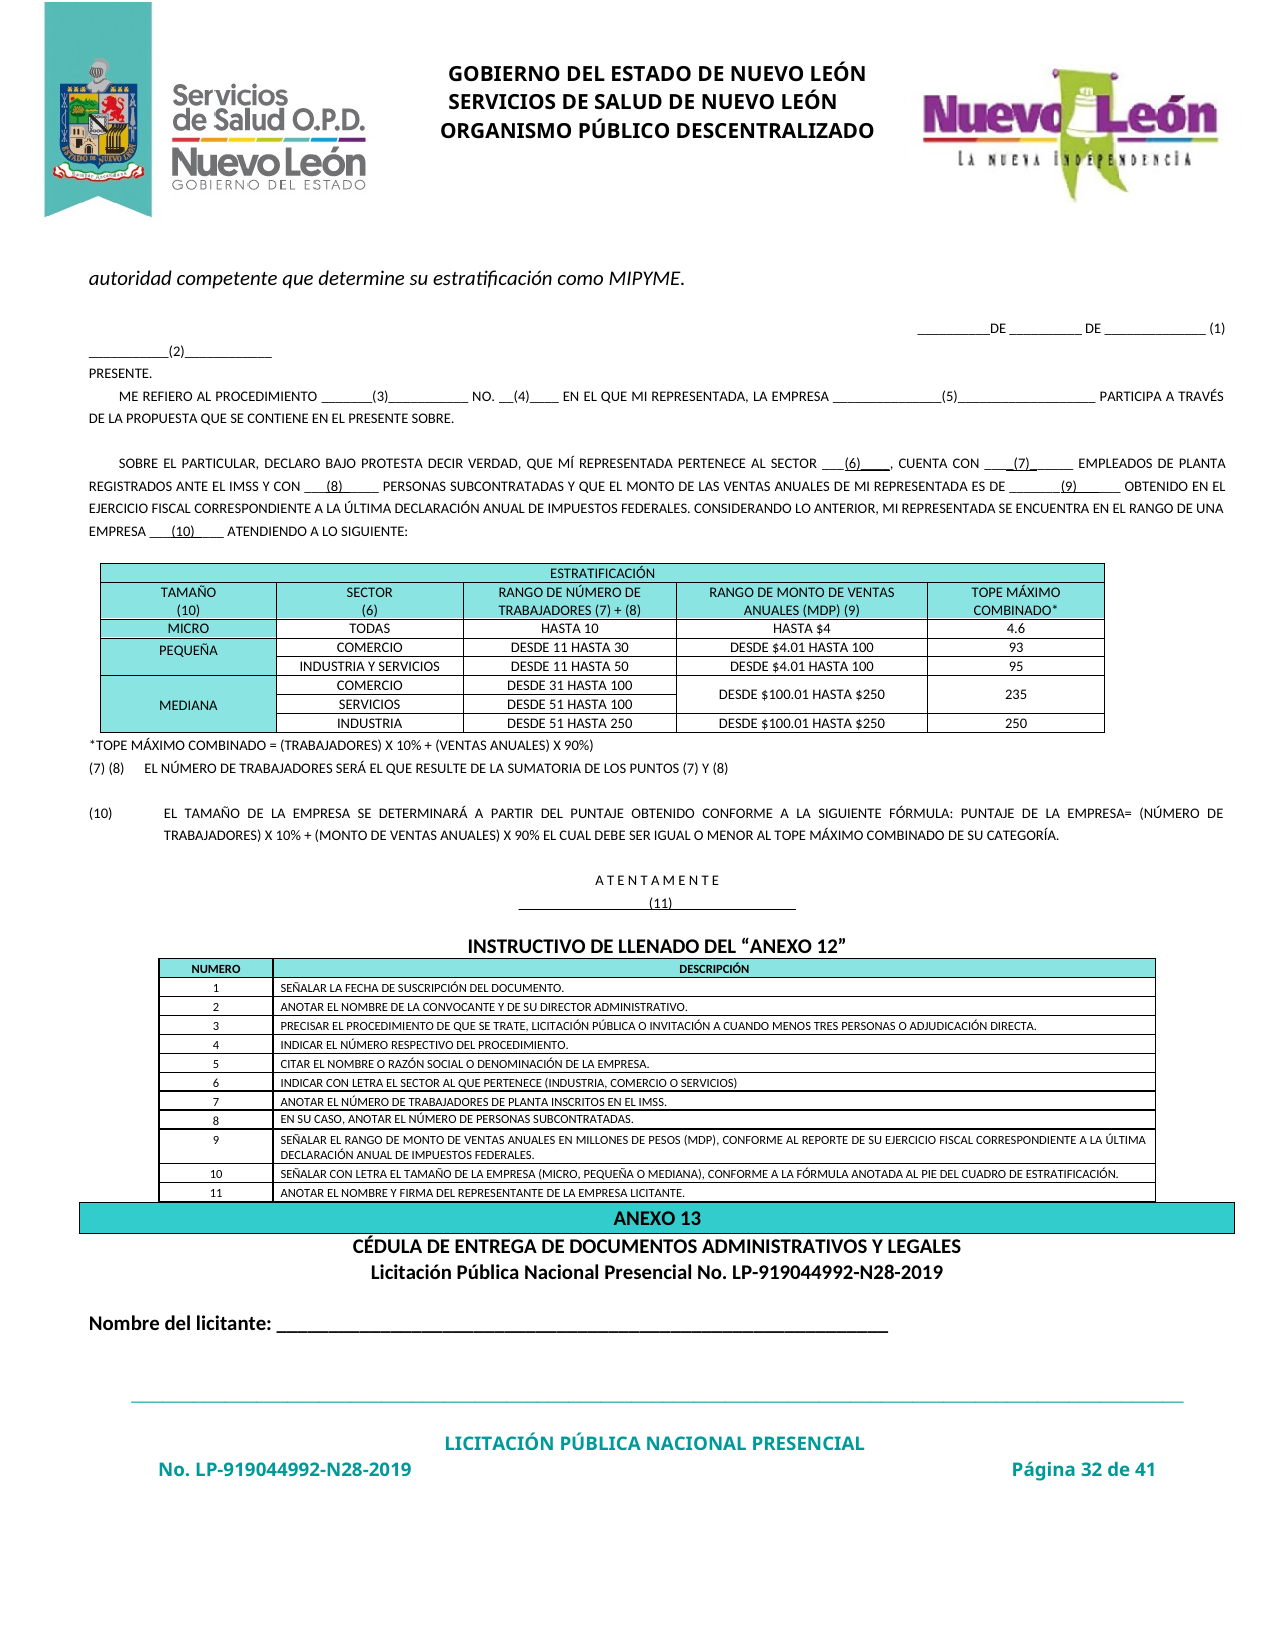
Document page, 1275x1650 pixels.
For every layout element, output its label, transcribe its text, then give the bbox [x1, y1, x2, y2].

text ME REFIERO AL PROCEDIMIENTO _______(3)___________ NO. __(4)____ EN EL QUE MI REPRESENTADA, LA EMPRESA _______________(5)___________________ PARTICIPA A TRAVÉS DE LA PROPUESTA QUE SE CONTIENE EN EL PRESENTE SOBRE. [89, 383, 1226, 428]
table_cell 5 [160, 1054, 272, 1071]
table_cell SEÑALAR CON LETRA EL TAMAÑO DE LA EMPRESA (MICRO, PEQUEÑA O MEDIANA), CONFORME A LA FÓRMULA ANOTADA AL PIE DEL CUADRO DE ESTRATIFICACIÓN. [274, 1164, 1155, 1182]
text Licitación Pública Nacional Presencial No. LP-919044992-N28-2019 [89, 1259, 1226, 1284]
table_cell INDUSTRIA [277, 714, 463, 732]
text (7) (8) EL NÚMERO DE TRABAJADORES SERÁ EL QUE RESULTE DE LA SUMATORIA DE LOS PUNTOS (7) Y (8) [89, 755, 1226, 778]
table_cell ANOTAR EL NOMBRE Y FIRMA DEL REPRESENTANTE DE LA EMPRESA LICITANTE. [274, 1183, 1155, 1201]
table_cell DESDE $100.01 HASTA $250 [677, 676, 927, 713]
table_cell 4 [160, 1035, 272, 1052]
table_cell 9 [160, 1130, 272, 1163]
text __________________(11)_________________ [89, 890, 1226, 913]
text ANEXO 13 [80, 1203, 1234, 1233]
table_cell MEDIANA [101, 676, 276, 732]
text Nombre del licitante: ___________________________________________________________ [89, 1310, 1226, 1335]
table_cell 93 [928, 639, 1104, 656]
table_cell RANGO DE MONTO DE VENTAS ANUALES (MDP) (9) [677, 583, 927, 618]
table_cell DESDE $4.01 HASTA 100 [677, 639, 927, 656]
table_cell 4.6 [928, 620, 1104, 637]
table_cell HASTA $4 [677, 620, 927, 637]
table_cell SEÑALAR EL RANGO DE MONTO DE VENTAS ANUALES EN MILLONES DE PESOS (MDP), CONFORME AL REPORTE DE SU EJERCICIO FISCAL CORRESPONDIENTE A LA ÚLTIMA DECLARACIÓN ANUAL DE IMPUESTOS FEDERALES. [274, 1130, 1155, 1163]
table_cell SERVICIOS [277, 695, 463, 713]
table_cell 7 [160, 1092, 272, 1109]
picture [15, 2, 1249, 229]
table_header NUMERO [160, 959, 272, 977]
list EL TAMAÑO DE LA EMPRESA SE DETERMINARÁ A PARTIR DEL PUNTAJE OBTENIDO CONFORME A LA SIGUIENTE FÓRMULA: PUNTAJE DE LA EMPRESA= (NÚMERO DE TRABAJADORES) X 10% + (MONTO DE VENTAS ANUALES) X 90% EL CUAL DEBE SER IGUAL O MENOR AL TOPE MÁXIMO COMBINADO DE SU CATEGORÍA. [89, 800, 1226, 845]
table_header DESCRIPCIÓN [274, 959, 1155, 977]
text __________DE __________ DE ______________ (1) [89, 316, 1226, 338]
table_header ESTRATIFICACIÓN [101, 564, 1104, 582]
table_cell EN SU CASO, ANOTAR EL NÚMERO DE PERSONAS SUBCONTRATADAS. [274, 1111, 1155, 1128]
table_cell 8 [160, 1111, 272, 1128]
table_cell 10 [160, 1164, 272, 1182]
text INSTRUCTIVO DE LLENADO DEL “ANEXO 12” [89, 935, 1226, 958]
table_cell COMERCIO [277, 639, 463, 656]
text ___________(2)____________ PRESENTE. [89, 338, 1226, 383]
table_cell SEÑALAR LA FECHA DE SUSCRIPCIÓN DEL DOCUMENTO. [274, 978, 1155, 996]
table_cell CITAR EL NOMBRE O RAZÓN SOCIAL O DENOMINACIÓN DE LA EMPRESA. [274, 1054, 1155, 1071]
table_cell 6 [160, 1073, 272, 1090]
text SOBRE EL PARTICULAR, DECLARO BAJO PROTESTA DECIR VERDAD, QUE MÍ REPRESENTADA PERTENECE AL SECTOR ___(6)____, CUENTA CON ____(7)______ EMPLEADOS DE PLANTA REGISTRADOS ANTE EL IMSS Y CON ___(8)_____ PERSONAS SUBCONTRATADAS Y QUE EL MONTO DE LAS VENTAS ANUALES DE MI REPRESENTADA ES DE _______(9)______ OBTENIDO EN EL EJERCICIO FISCAL CORRESPONDIENTE A LA ÚLTIMA DECLARACIÓN ANUAL DE IMPUESTOS FEDERALES. CONSIDERANDO LO ANTERIOR, MI REPRESENTADA SE ENCUENTRA EN EL RANGO DE UNA EMPRESA ___(10)____ ATENDIENDO A LO SIGUIENTE: [89, 451, 1226, 541]
table_cell PEQUEÑA [101, 639, 276, 675]
table_cell 250 [928, 714, 1104, 732]
table_cell INDICAR EL NÚMERO RESPECTIVO DEL PROCEDIMIENTO. [274, 1035, 1155, 1052]
table_cell MICRO [101, 620, 276, 637]
table_cell DESDE 11 HASTA 50 [464, 657, 676, 675]
table_cell COMERCIO [277, 676, 463, 694]
table_cell RANGO DE NÚMERO DE TRABAJADORES (7) + (8) [464, 583, 676, 618]
table_cell 95 [928, 657, 1104, 675]
table_cell DESDE $100.01 HASTA $250 [677, 714, 927, 732]
table_cell ANOTAR EL NOMBRE DE LA CONVOCANTE Y DE SU DIRECTOR ADMINISTRATIVO. [274, 997, 1155, 1014]
table_cell TOPE MÁXIMO COMBINADO* [928, 583, 1104, 618]
table_cell DESDE 11 HASTA 30 [464, 639, 676, 656]
table_cell 1 [160, 978, 272, 996]
table_cell ANOTAR EL NÚMERO DE TRABAJADORES DE PLANTA INSCRITOS EN EL IMSS. [274, 1092, 1155, 1109]
table_cell 235 [928, 676, 1104, 713]
text A T E N T A M E N T E [89, 868, 1226, 890]
table_cell INDICAR CON LETRA EL SECTOR AL QUE PERTENECE (INDUSTRIA, COMERCIO O SERVICIOS) [274, 1073, 1155, 1090]
table_cell SECTOR (6) [277, 583, 463, 618]
table_cell PRECISAR EL PROCEDIMIENTO DE QUE SE TRATE, LICITACIÓN PÚBLICA O INVITACIÓN A CUANDO MENOS TRES PERSONAS O ADJUDICACIÓN DIRECTA. [274, 1016, 1155, 1033]
table_cell 2 [160, 997, 272, 1014]
table_cell DESDE $4.01 HASTA 100 [677, 657, 927, 675]
table_cell DESDE 51 HASTA 250 [464, 714, 676, 732]
table_cell DESDE 31 HASTA 100 [464, 676, 676, 694]
text CÉDULA DE ENTREGA DE DOCUMENTOS ADMINISTRATIVOS Y LEGALES [89, 1234, 1226, 1259]
text *TOPE MÁXIMO COMBINADO = (TRABAJADORES) X 10% + (VENTAS ANUALES) X 90%) [89, 733, 1226, 755]
table_cell HASTA 10 [464, 620, 676, 637]
table_cell TAMAÑO (10) [101, 583, 276, 618]
table_cell INDUSTRIA Y SERVICIOS [277, 657, 463, 675]
table_cell 11 [160, 1183, 272, 1201]
table_cell DESDE 51 HASTA 100 [464, 695, 676, 713]
table_cell 3 [160, 1016, 272, 1033]
table_cell TODAS [277, 620, 463, 637]
